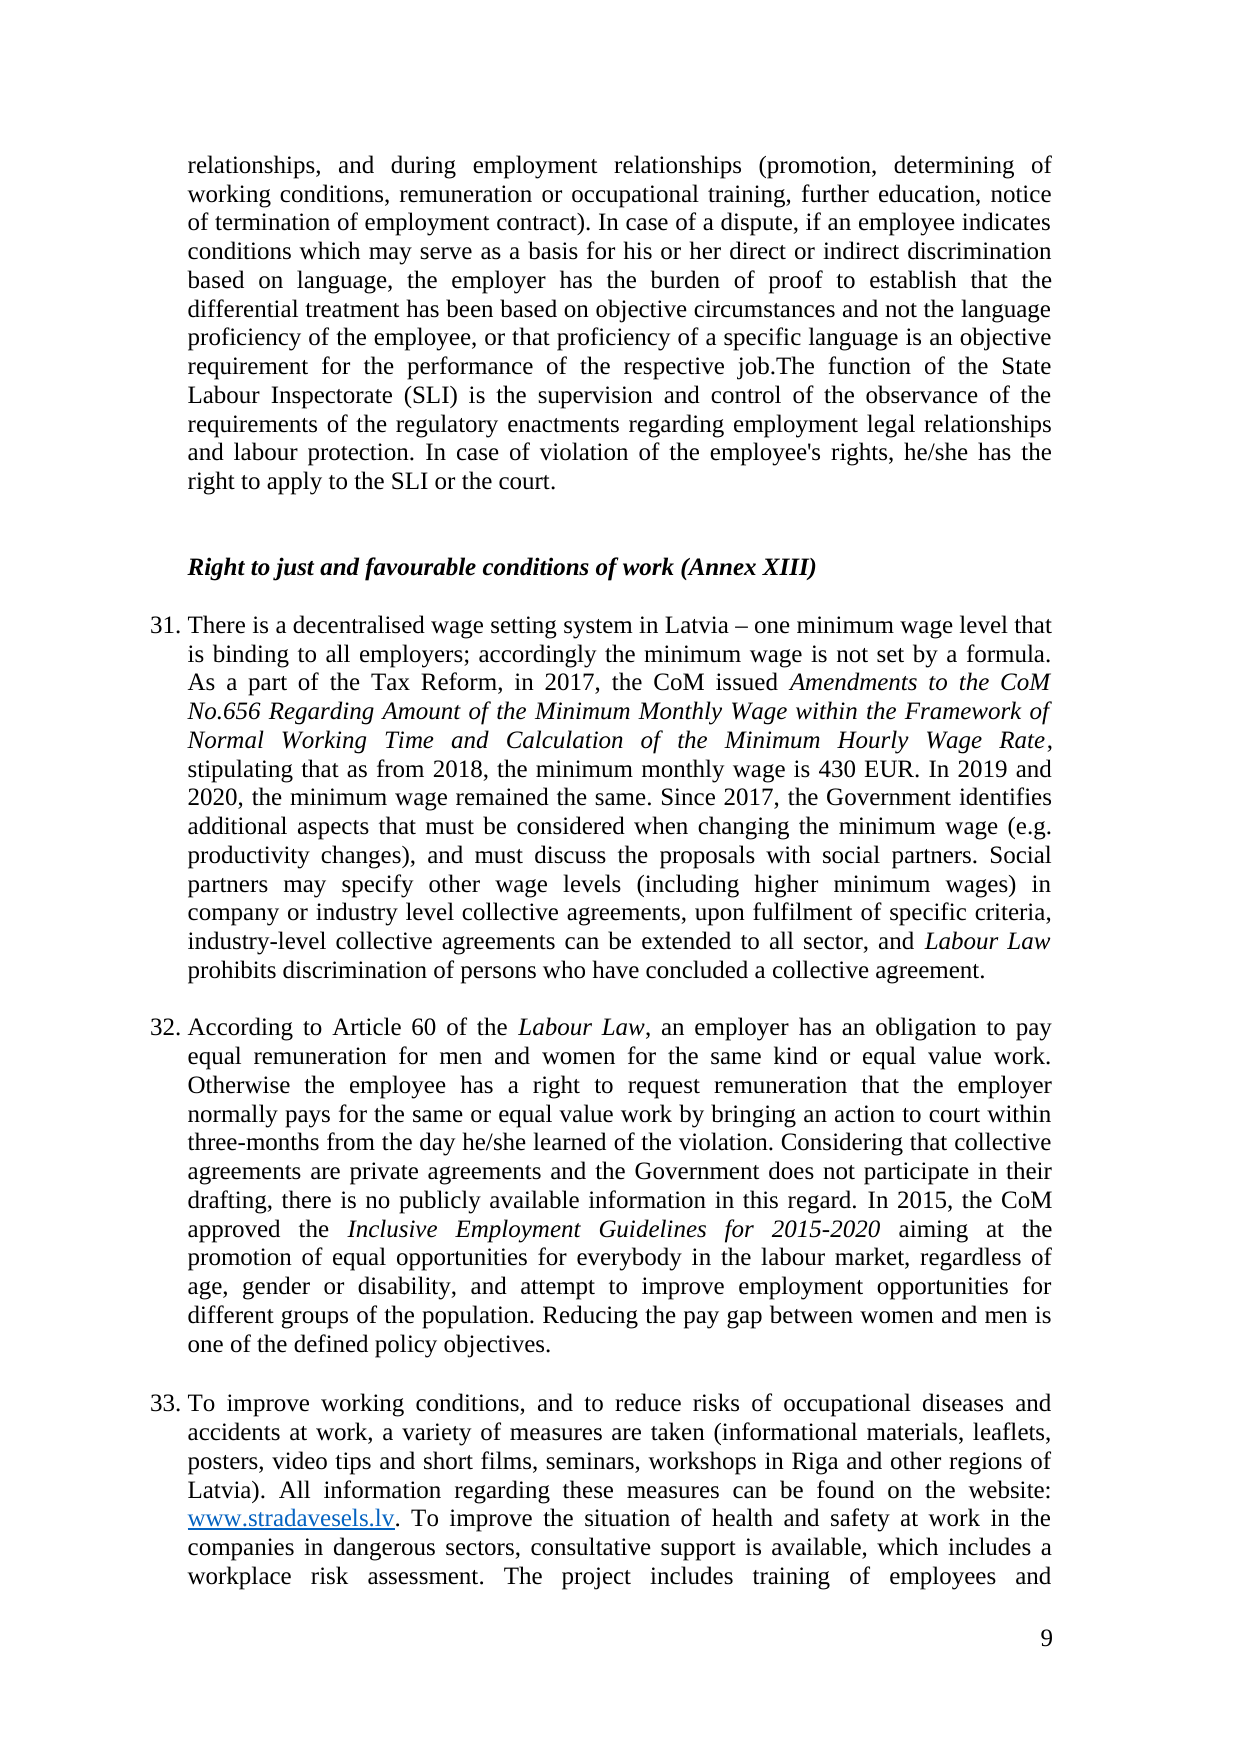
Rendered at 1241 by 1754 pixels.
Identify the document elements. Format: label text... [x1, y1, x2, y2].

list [150, 150, 1053, 495]
list There is a decentralised wage setting system in Latvia – one minimum wage level that is binding to all employers; accordingly the minimum wage is not set by a formula. As a part of the Tax Reform, in 2017, the CoM issued Amendments to the CoM No.656 Regarding Amount of the Minimum Monthly Wage within the Framework of Normal Working Time and Calculation of the Minimum Hourly Wage Rate, stipulating that as from 2018, the minimum monthly wage is 430 EUR. In 2019 and 2020, the minimum wage remained the same. Since 2017, the Government identifies additional aspects that must be considered when changing the minimum wage (e.g. productivity changes), and must discuss the proposals with social partners. Social partners may specify other wage levels (including higher minimum wages) in company or industry level collective agreements, upon fulfilment of specific criteria, industry-level collective agreements can be extended to all sector, and Labour Law prohibits discrimination of persons who have concluded a collective agreement. [150, 610, 1053, 984]
list According to Article 60 of the Labour Law, an employer has an obligation to pay equal remuneration for men and women for the same kind or equal value work. Otherwise the employee has a right to request remuneration that the employer normally pays for the same or equal value work by bringing an action to court within three-months from the day he/she learned of the violation. Considering that collective agreements are private agreements and the Government does not participate in their drafting, there is no publicly available information in this regard. In 2015, the CoM approved the Inclusive Employment Guidelines for 2015-2020 aiming at the promotion of equal opportunities for everybody in the labour market, regardless of age, gender or disability, and attempt to improve employment opportunities for different groups of the population. Reducing the pay gap between women and men is one of the defined policy objectives. [150, 1012, 1053, 1357]
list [150, 1388, 1053, 1590]
list Right to just and favourable conditions of work (Annex XIII) [187, 552, 1053, 581]
